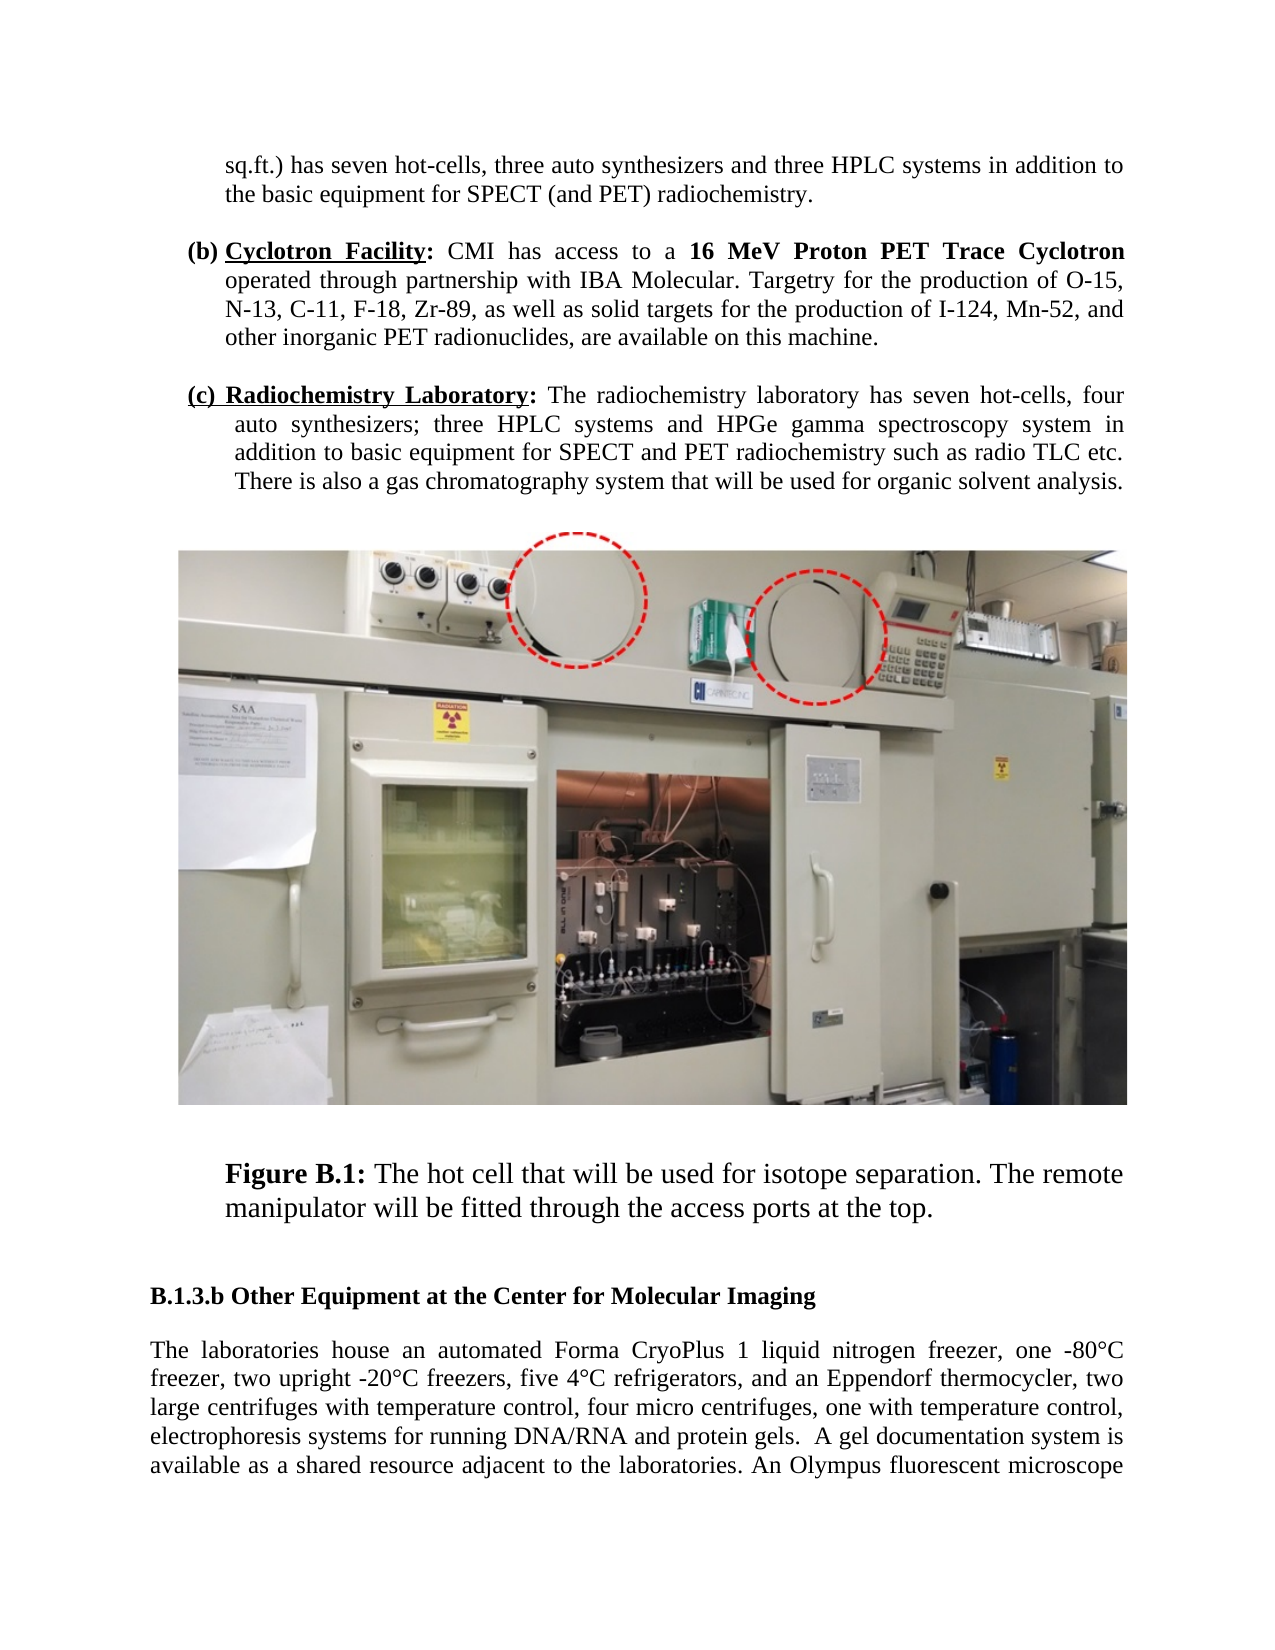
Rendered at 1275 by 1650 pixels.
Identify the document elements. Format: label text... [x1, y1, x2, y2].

text (c) Radiochemistry Laboratory: The radiochemistry laboratory has seven hot-cells, four auto synthesizers; three HPLC systems and HPGe gamma spectroscopy system in addition to basic equipment for SPECT and PET radiochemistry such as radio TLC etc. There is also a gas chromatography system that will be used for organic solvent analysis. [187, 380, 1125, 495]
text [150, 1335, 1125, 1478]
list Cyclotron Facility: CMI has access to a 16 MeV Proton PET Trace Cyclotron operated through partnership with IBA Molecular. Targetry for the production of O-15, N-13, C-11, F-18, Zr-89, as well as solid targets for the production of I-124, Mn-52, and other inorganic PET radionuclides, are available on this machine. [187, 236, 1125, 351]
picture [177, 532, 1127, 1104]
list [187, 150, 1125, 207]
text Figure B.1: The hot cell that will be used for isotope separation. The remote manipulator will be fitted through the access ports at the top. [225, 1156, 1125, 1223]
text B.1.3.b Other Equipment at the Center for Molecular Imaging [150, 1281, 1125, 1309]
